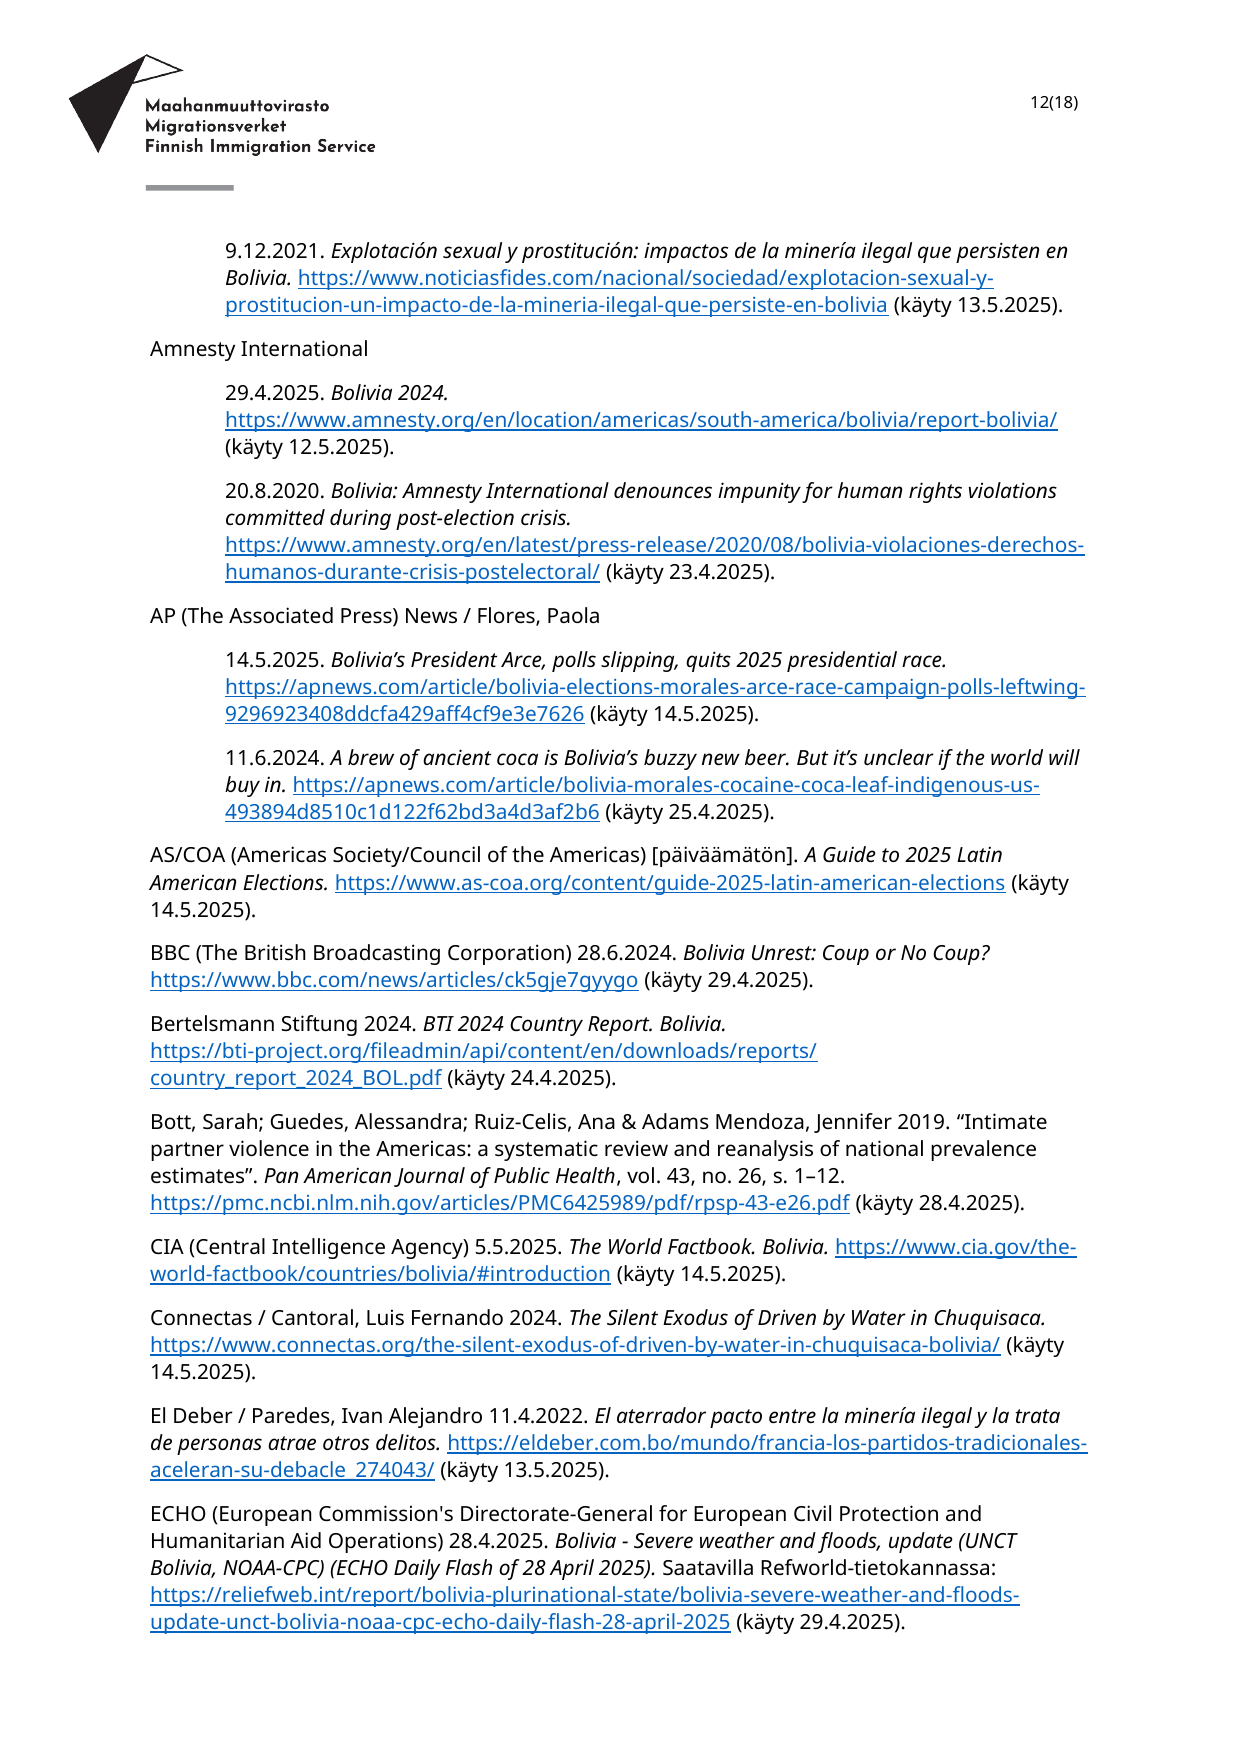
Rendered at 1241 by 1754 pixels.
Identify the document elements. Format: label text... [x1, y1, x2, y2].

text 20.8.2020. Bolivia: Amnesty International denounces impunity for human rights violations committed during post-election crisis. https://www.amnesty.org/en/latest/press-release/2020/08/bolivia-violaciones-derechos-humanos-durante-crisis-postelectoral/ (käyty 23.4.2025). [225, 477, 1090, 585]
picture [68, 54, 376, 191]
text Bott, Sarah; Guedes, Alessandra; Ruiz-Celis, Ana & Adams Mendoza, Jennifer 2019. “Intimate partner violence in the Americas: a systematic review and reanalysis of national prevalence estimates”. Pan American Journal of Public Health, vol. 43, no. 26, s. 1–12. https://pmc.ncbi.nlm.nih.gov/articles/PMC6425989/pdf/rpsp-43-e26.pdf (käyty 28.4.2025). [150, 1108, 1090, 1216]
text El Deber / Paredes, Ivan Alejandro 11.4.2022. El aterrador pacto entre la minería ilegal y la trata de personas atrae otros delitos. https://eldeber.com.bo/mundo/francia-los-partidos-tradicionales-aceleran-su-debacle_274043/ (käyty 13.5.2025). [150, 1402, 1090, 1483]
text Amnesty International [150, 335, 1090, 362]
text CIA (Central Intelligence Agency) 5.5.2025. The World Factbook. Bolivia. https://www.cia.gov/the-world-factbook/countries/bolivia/#introduction (käyty 14.5.2025). [150, 1233, 1090, 1287]
text Connectas / Cantoral, Luis Fernando 2024. The Silent Exodus of Driven by Water in Chuquisaca. https://www.connectas.org/the-silent-exodus-of-driven-by-water-in-chuquisaca-bolivia/ (käyty 14.5.2025). [150, 1304, 1090, 1385]
text AP (The Associated Press) News / Flores, Paola [150, 602, 1090, 629]
text 14.5.2025. Bolivia’s President Arce, polls slipping, quits 2025 presidential race. https://apnews.com/article/bolivia-elections-morales-arce-race-campaign-polls-leftwing-9296923408ddcfa429aff4cf9e3e7626 (käyty 14.5.2025). [225, 645, 1090, 727]
text BBC (The British Broadcasting Corporation) 28.6.2024. Bolivia Unrest: Coup or No Coup? https://www.bbc.com/news/articles/ck5gje7gyygo (käyty 29.4.2025). [150, 939, 1090, 993]
text AS/COA (Americas Society/Council of the Americas) [päiväämätön]. A Guide to 2025 Latin American Elections. https://www.as-coa.org/content/guide-2025-latin-american-elections (käyty 14.5.2025). [150, 841, 1090, 922]
text ECHO (European Commission's Directorate-General for European Civil Protection and Humanitarian Aid Operations) 28.4.2025. Bolivia - Severe weather and floods, update (UNCT Bolivia, NOAA-CPC) (ECHO Daily Flash of 28 April 2025). Saatavilla Refworld-tietokannassa: https://reliefweb.int/report/bolivia-plurinational-state/bolivia-severe-weather-and-floods-update-unct-bolivia-noaa-cpc-echo-daily-flash-28-april-2025 (käyty 29.4.2025). [150, 1499, 1090, 1635]
text Bertelsmann Stiftung 2024. BTI 2024 Country Report. Bolivia. https://bti-project.org/fileadmin/api/content/en/downloads/reports/country_report_2024_BOL.pdf (käyty 24.4.2025). [150, 1010, 1090, 1091]
text 9.12.2021. Explotación sexual y prostitución: impactos de la minería ilegal que persisten en Bolivia. https://www.noticiasfides.com/nacional/sociedad/explotacion-sexual-y-prostitucion-un-impacto-de-la-mineria-ilegal-que-persiste-en-bolivia (käyty 13.5.2025). [225, 237, 1090, 318]
text 29.4.2025. Bolivia 2024. https://www.amnesty.org/en/location/americas/south-america/bolivia/report-bolivia/ (käyty 12.5.2025). [225, 379, 1090, 460]
text 11.6.2024. A brew of ancient coca is Bolivia’s buzzy new beer. But it’s unclear if the world will buy in. https://apnews.com/article/bolivia-morales-cocaine-coca-leaf-indigenous-us-493894d8510c1d122f62bd3a4d3af2b6 (käyty 25.4.2025). [225, 743, 1090, 824]
